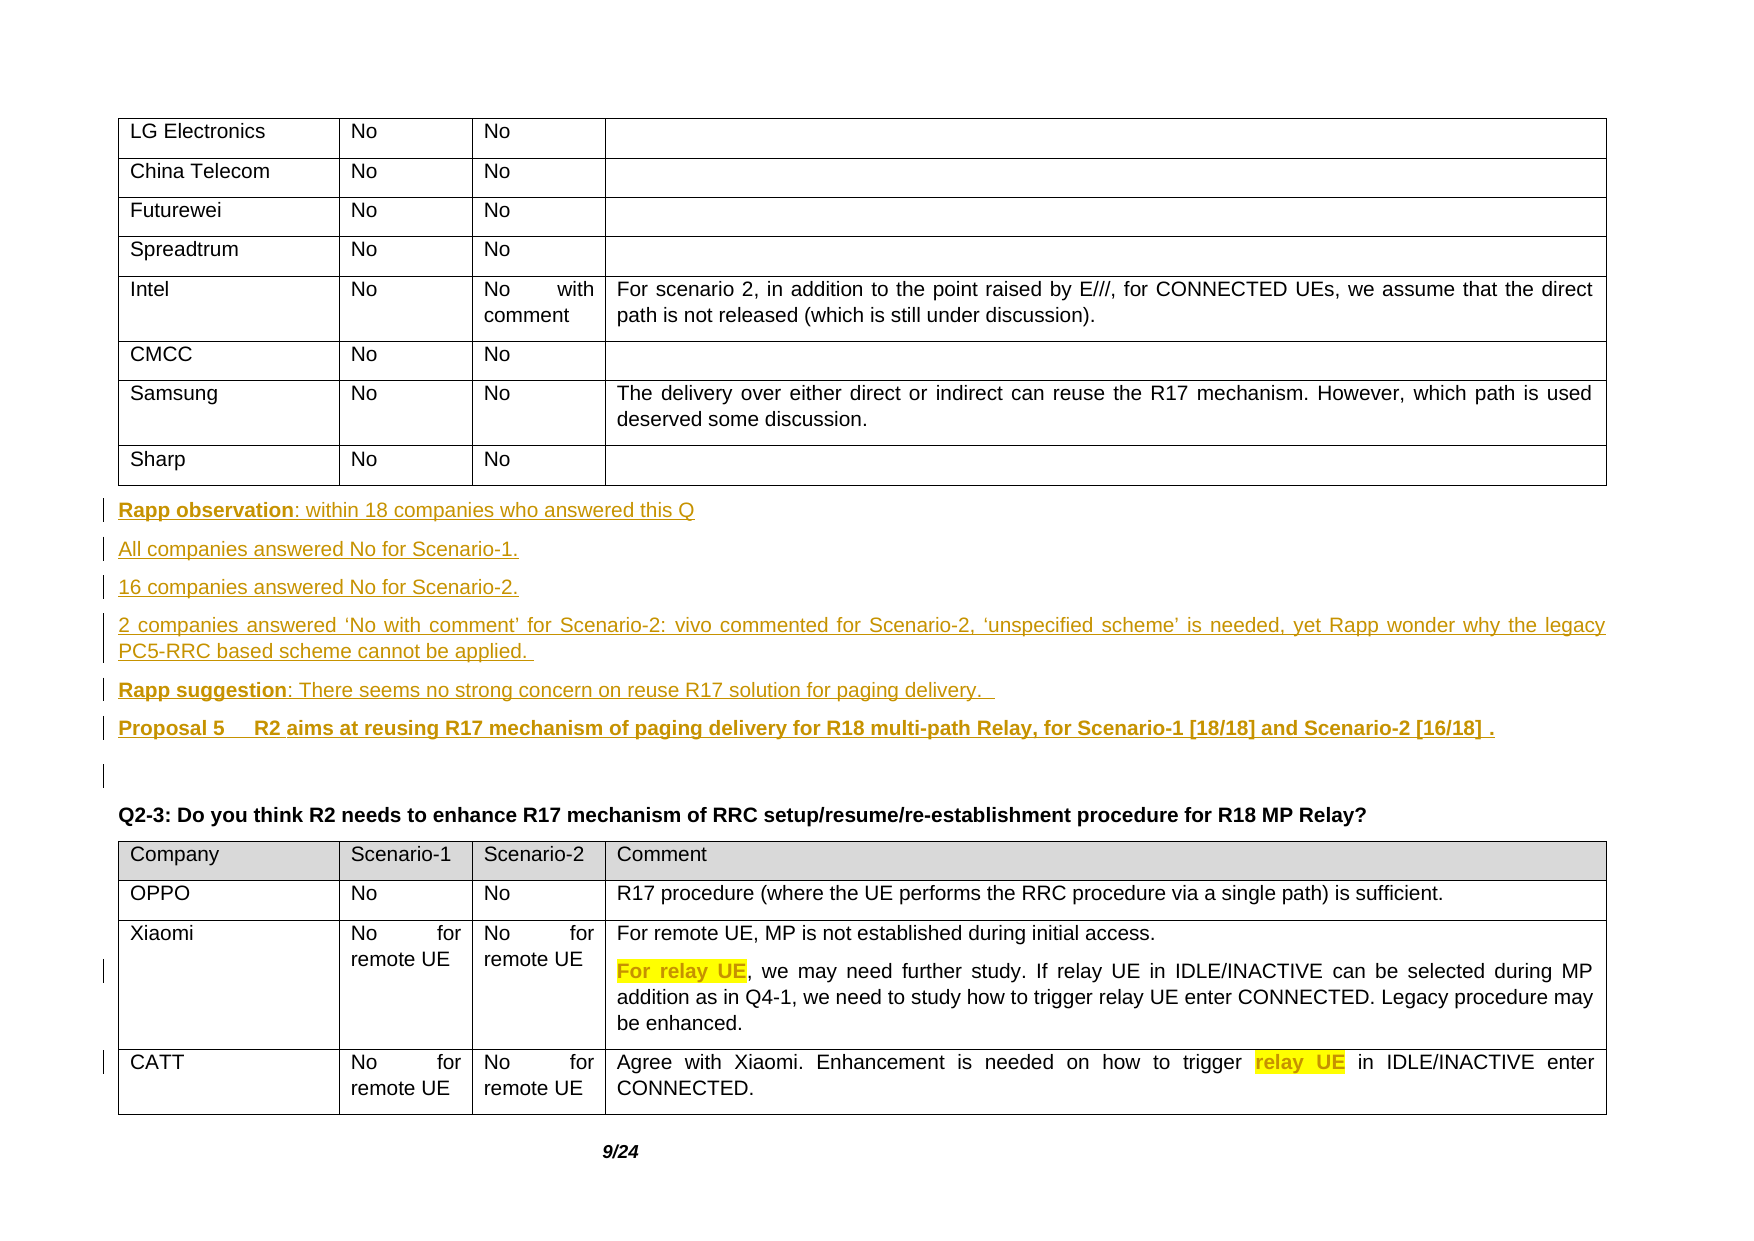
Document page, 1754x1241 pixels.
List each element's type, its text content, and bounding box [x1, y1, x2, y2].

table_cell No [340, 881, 472, 919]
table_header Scenario-1 [340, 842, 472, 880]
table_cell [606, 159, 1606, 197]
table_cell No [340, 198, 472, 236]
text Q2-3: Do you think R2 needs to enhance R17 mechanism of RRC setup/resume/re-establishment procedure for R18 MP Relay? [118, 802, 1606, 826]
table_cell China Telecom [119, 159, 339, 197]
table_cell No [340, 237, 472, 276]
table_cell For remote UE, MP is not established during initial access. For relay UE, we may need further study. If relay UE in IDLE/INACTIVE can be selected during MP addition as in Q4-1, we need to study how to trigger relay UE enter CONNECTED. Legacy procedure may be enhanced. [606, 921, 1606, 1049]
table_cell No for remote UE [340, 1050, 472, 1114]
table_cell No with comment [473, 277, 605, 341]
table_cell No [473, 198, 605, 236]
table_cell [606, 119, 1606, 157]
table_cell R17 procedure (where the UE performs the RRC procedure via a single path) is sufficient. [606, 881, 1606, 919]
table_cell Spreadtrum [119, 237, 339, 276]
table_cell [606, 446, 1606, 485]
table_cell No [340, 381, 472, 445]
table_cell No [473, 237, 605, 276]
table_cell No for remote UE [473, 921, 605, 1049]
table_cell OPPO [119, 881, 339, 919]
table_cell Futurewei [119, 198, 339, 236]
table_cell No [473, 381, 605, 445]
table_cell No [473, 159, 605, 197]
table_cell No [340, 119, 472, 157]
table_cell No [340, 277, 472, 341]
table_cell Xiaomi [119, 921, 339, 1049]
table_header Scenario-2 [473, 842, 605, 880]
table_cell For scenario 2, in addition to the point raised by E///, for CONNECTED UEs, we assume that the direct path is not released (which is still under discussion). [606, 277, 1606, 341]
table_header Comment [606, 842, 1606, 880]
table_cell No [340, 342, 472, 380]
table_cell Agree with Xiaomi. Enhancement is needed on how to trigger relay UE in IDLE/INACTIVE enter CONNECTED. [606, 1050, 1606, 1114]
table_cell No for remote UE [340, 921, 472, 1049]
table_cell Samsung [119, 381, 339, 445]
table_cell No [473, 342, 605, 380]
table_cell No [473, 446, 605, 485]
table_cell [606, 237, 1606, 276]
table_cell No [473, 881, 605, 919]
table_cell CATT [119, 1050, 339, 1114]
table_cell The delivery over either direct or indirect can reuse the R17 mechanism. However, which path is used deserved some discussion. [606, 381, 1606, 445]
table_cell Intel [119, 277, 339, 341]
table_cell [606, 198, 1606, 236]
table_cell CMCC [119, 342, 339, 380]
table_cell No for remote UE [473, 1050, 605, 1114]
table_cell No [340, 446, 472, 485]
table_header Company [119, 842, 339, 880]
table_cell LG Electronics [119, 119, 339, 157]
table_cell No [340, 159, 472, 197]
table_cell [606, 342, 1606, 380]
table_cell Sharp [119, 446, 339, 485]
table_cell No [473, 119, 605, 157]
